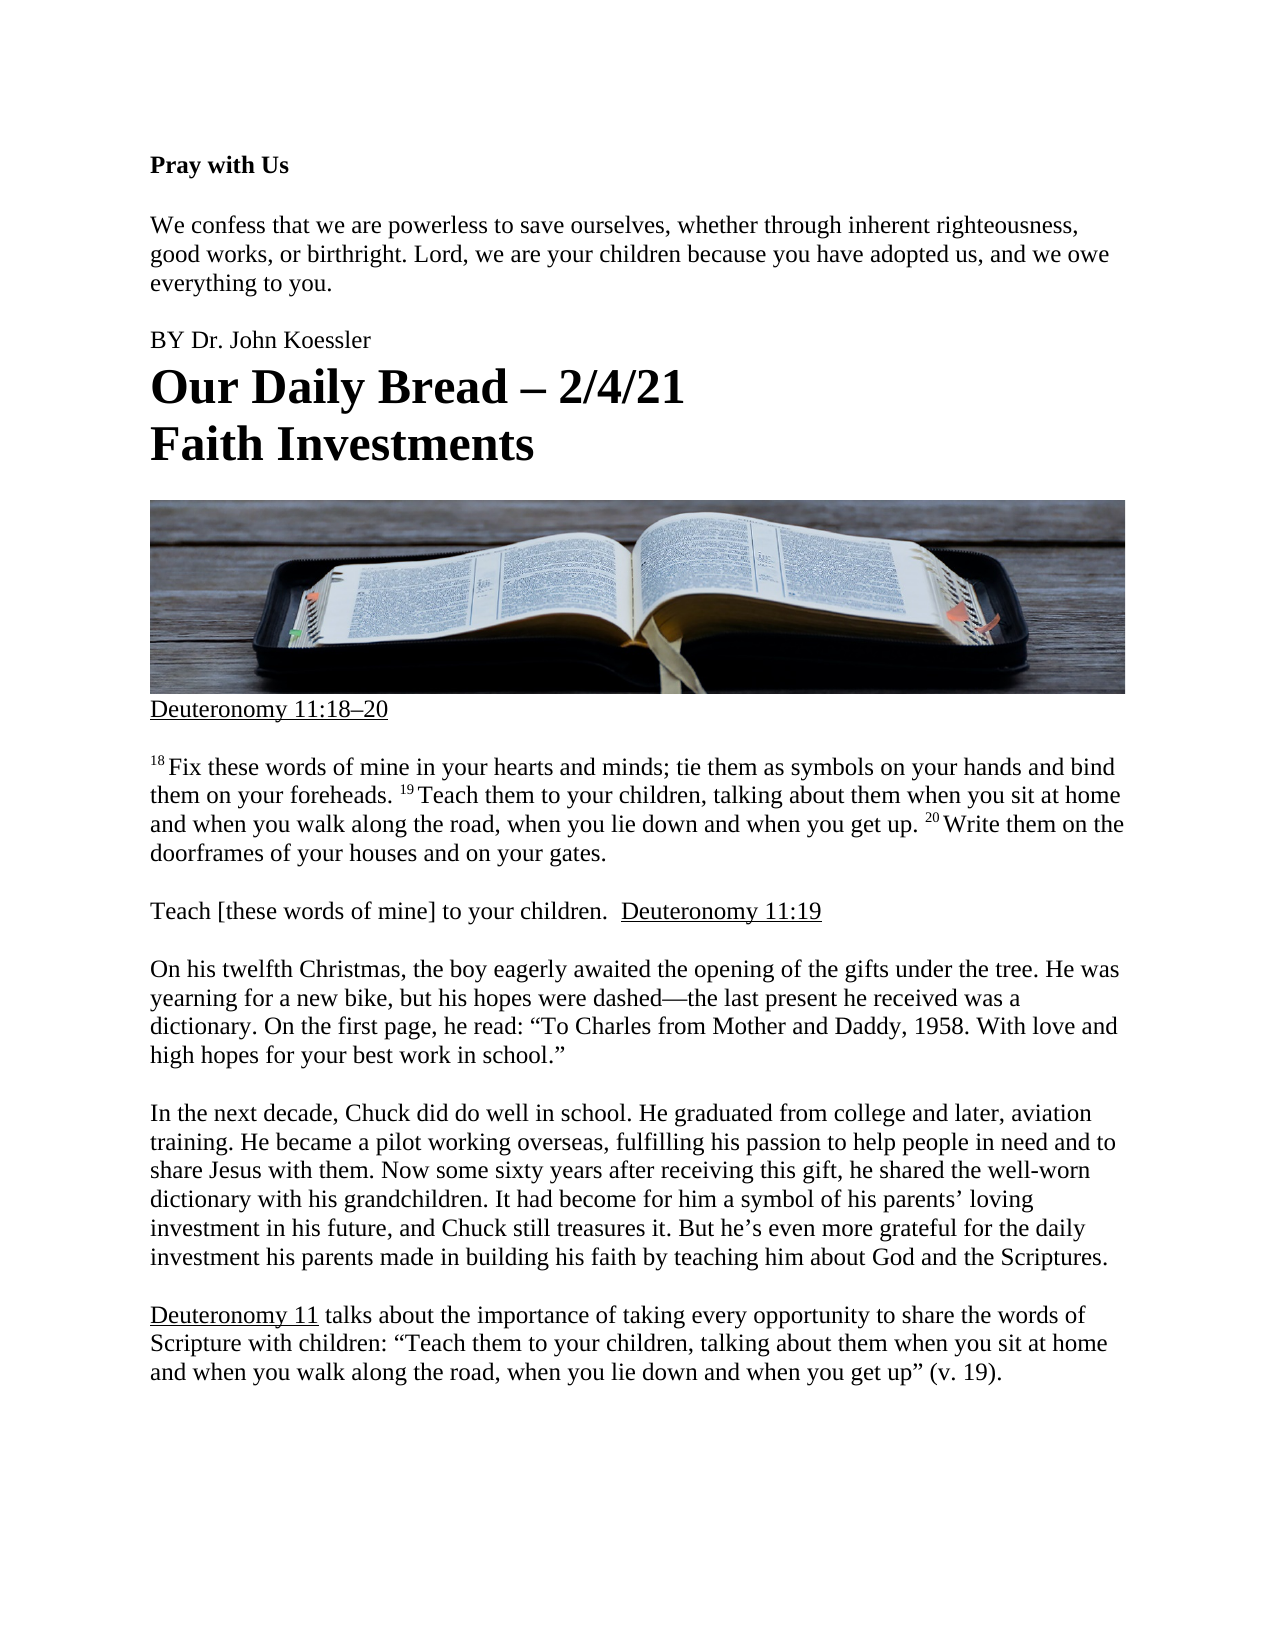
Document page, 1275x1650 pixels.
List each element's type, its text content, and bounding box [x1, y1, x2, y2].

text We confess that we are powerless to save ourselves, whether through inherent righteousness, good works, or birthright. Lord, we are your children because you have adopted us, and we owe everything to you. [150, 210, 1125, 296]
subtitle BY Dr. John Koessler [150, 326, 1125, 354]
text Deuteronomy 11:18–20 [150, 694, 1125, 723]
picture [150, 500, 1125, 694]
text Deuteronomy 11 talks about the importance of taking every opportunity to share the words of Scripture with children: “Teach them to your children, talking about them when you sit at home and when you walk along the road, when you lie down and when you get up” (v. 19). [150, 1300, 1125, 1386]
text 18 Fix these words of mine in your hearts and minds; tie them as symbols on your hands and bind them on your foreheads. 19 Teach them to your children, talking about them when you sit at home and when you walk along the road, when you lie down and when you get up. 20 Write them on the doorframes of your houses and on your gates. [150, 752, 1125, 867]
subtitle Pray with Us [150, 150, 1125, 179]
text Teach [these words of mine] to your children. Deuteronomy 11:19 [150, 896, 1125, 925]
subtitle Our Daily Bread – 2/4/21 [150, 357, 1125, 414]
text On his twelfth Christmas, the boy eagerly awaited the opening of the gifts under the tree. He was yearning for a new bike, but his hopes were dashed—the last present he received was a dictionary. On the first page, he read: “To Charles from Mother and Daddy, 1958. With love and high hopes for your best work in school.” [150, 954, 1125, 1069]
text In the next decade, Chuck did do well in school. He graduated from college and later, aviation training. He became a pilot working overseas, fulfilling his passion to help people in need and to share Jesus with them. Now some sixty years after receiving this gift, he shared the well-worn dictionary with his grandchildren. It had become for him a symbol of his parents’ loving investment in his future, and Chuck still treasures it. But he’s even more grateful for the daily investment his parents made in building his faith by teaching him about God and the Scriptures. [150, 1098, 1125, 1271]
subtitle Faith Investments [150, 414, 1125, 472]
